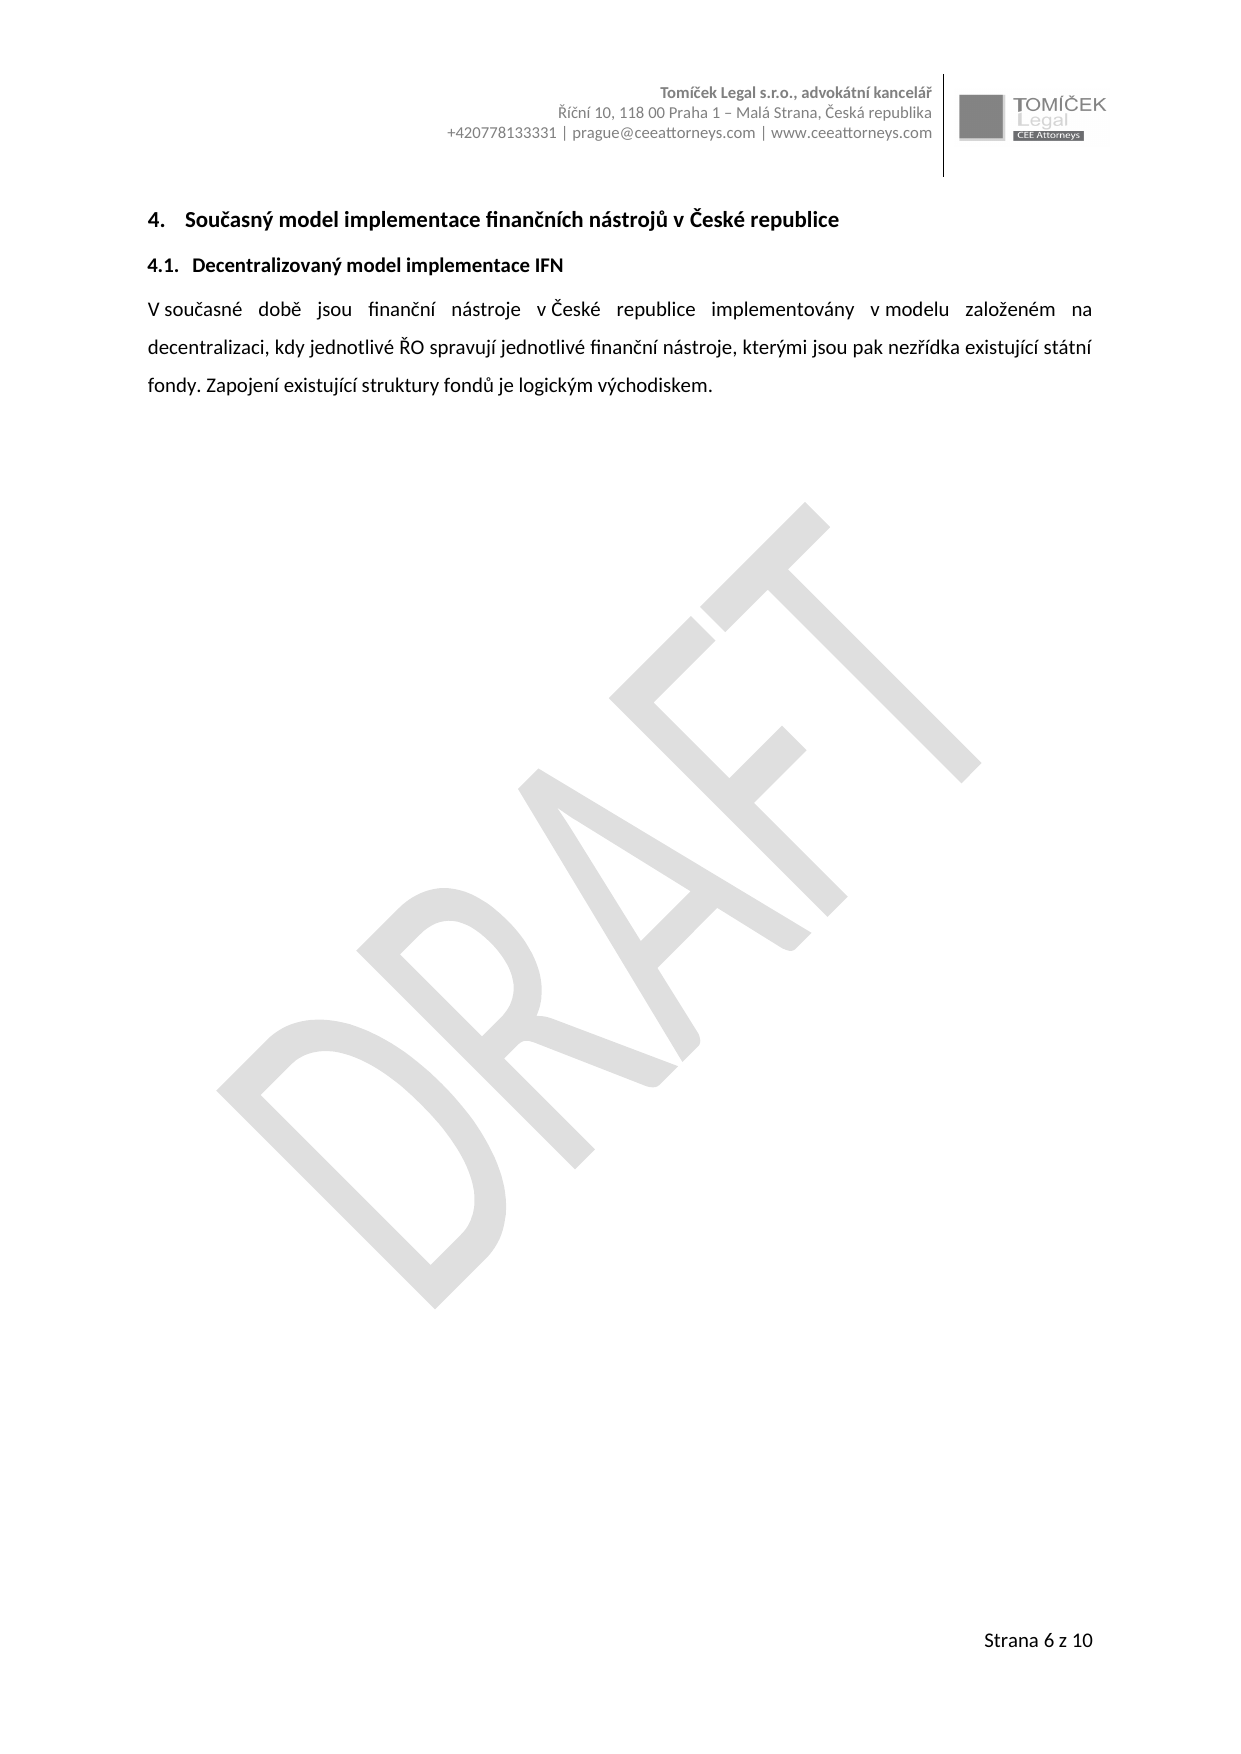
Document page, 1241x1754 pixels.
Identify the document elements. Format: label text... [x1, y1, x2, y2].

list Decentralizovaný model implementace IFN [147, 252, 1093, 277]
text Současný model implementace finančních nástrojů v České republice [148, 205, 1093, 233]
text V současné době jsou finanční nástroje v České republice implementovány v modelu založeném na decentralizaci, kdy jednotlivé ŘO spravují jednotlivé finanční nástroje, kterými jsou pak nezřídka existující státní fondy. Zapojení existující struktury fondů je logickým východiskem. [148, 296, 1093, 398]
picture [954, 88, 1110, 147]
